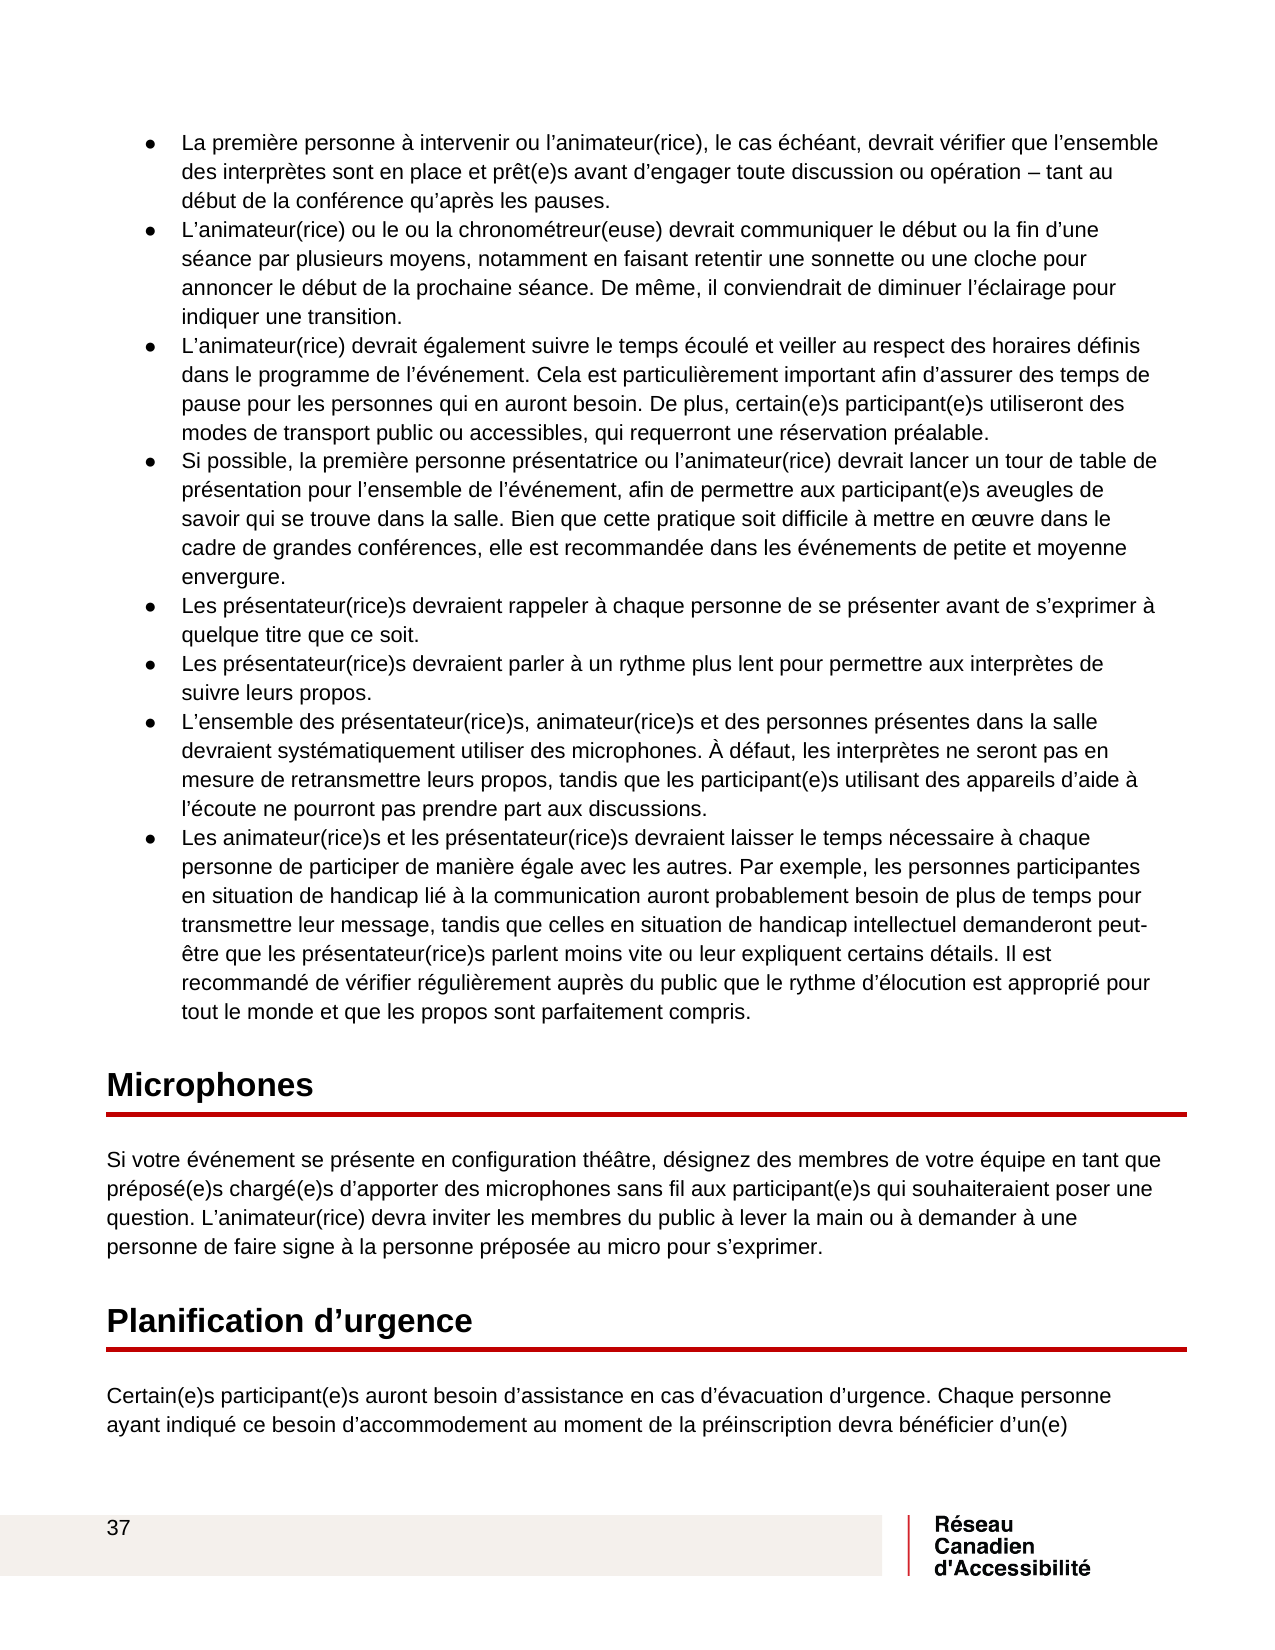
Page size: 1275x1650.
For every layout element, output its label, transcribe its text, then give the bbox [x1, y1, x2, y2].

list Les présentateur(rice)s devraient parler à un rythme plus lent pour permettre aux interprètes de suivre leurs propos. [144, 651, 1169, 705]
list Si possible, la première personne présentatrice ou l’animateur(rice) devrait lancer un tour de table de présentation pour l’ensemble de l’événement, afin de permettre aux participant(e)s aveugles de savoir qui se trouve dans la salle. Bien que cette pratique soit difficile à mettre en œuvre dans le cadre de grandes conférences, elle est recommandée dans les événements de petite et moyenne envergure. [144, 448, 1169, 589]
list L’animateur(rice) devrait également suivre le temps écoulé et veiller au respect des horaires définis dans le programme de l’événement. Cela est particulièrement important afin d’assurer des temps de pause pour les personnes qui en auront besoin. De plus, certain(e)s participant(e)s utiliseront des modes de transport public ou accessibles, qui requerront une réservation préalable. [144, 333, 1169, 445]
text Planification d’urgence [106, 1301, 1187, 1347]
picture [0, 1515, 1140, 1576]
list Les animateur(rice)s et les présentateur(rice)s devraient laisser le temps nécessaire à chaque personne de participer de manière égale avec les autres. Par exemple, les personnes participantes en situation de handicap lié à la communication auront probablement besoin de plus de temps pour transmettre leur message, tandis que celles en situation de handicap intellectuel demanderont peut-être que les présentateur(rice)s parlent moins vite ou leur expliquent certains détails. Il est recommandé de vérifier régulièrement auprès du public que le rythme d’élocution est approprié pour tout le monde et que les propos sont parfaitement compris. [144, 825, 1169, 1024]
text Microphones [106, 1065, 1187, 1112]
list Les présentateur(rice)s devraient rappeler à chaque personne de se présenter avant de s’exprimer à quelque titre que ce soit. [144, 593, 1169, 647]
text Si votre événement se présente en configuration théâtre, désignez des membres de votre équipe en tant que préposé(e)s chargé(e)s d’apporter des microphones sans fil aux participant(e)s qui souhaiteraient poser une question. L’animateur(rice) devra inviter les membres du public à lever la main ou à demander à une personne de faire signe à la personne préposée au micro pour s’exprimer. [106, 1147, 1169, 1259]
list L’animateur(rice) ou le ou la chronométreur(euse) devrait communiquer le début ou la fin d’une séance par plusieurs moyens, notamment en faisant retentir une sonnette ou une cloche pour annoncer le début de la prochaine séance. De même, il conviendrait de diminuer l’éclairage pour indiquer une transition. [144, 217, 1169, 329]
list L’ensemble des présentateur(rice)s, animateur(rice)s et des personnes présentes dans la salle devraient systématiquement utiliser des microphones. À défaut, les interprètes ne seront pas en mesure de retransmettre leurs propos, tandis que les participant(e)s utilisant des appareils d’aide à l’écoute ne pourront pas prendre part aux discussions. [144, 709, 1169, 821]
list La première personne à intervenir ou l’animateur(rice), le cas échéant, devrait vérifier que l’ensemble des interprètes sont en place et prêt(e)s avant d’engager toute discussion ou opération – tant au début de la conférence qu’après les pauses. [144, 130, 1169, 213]
